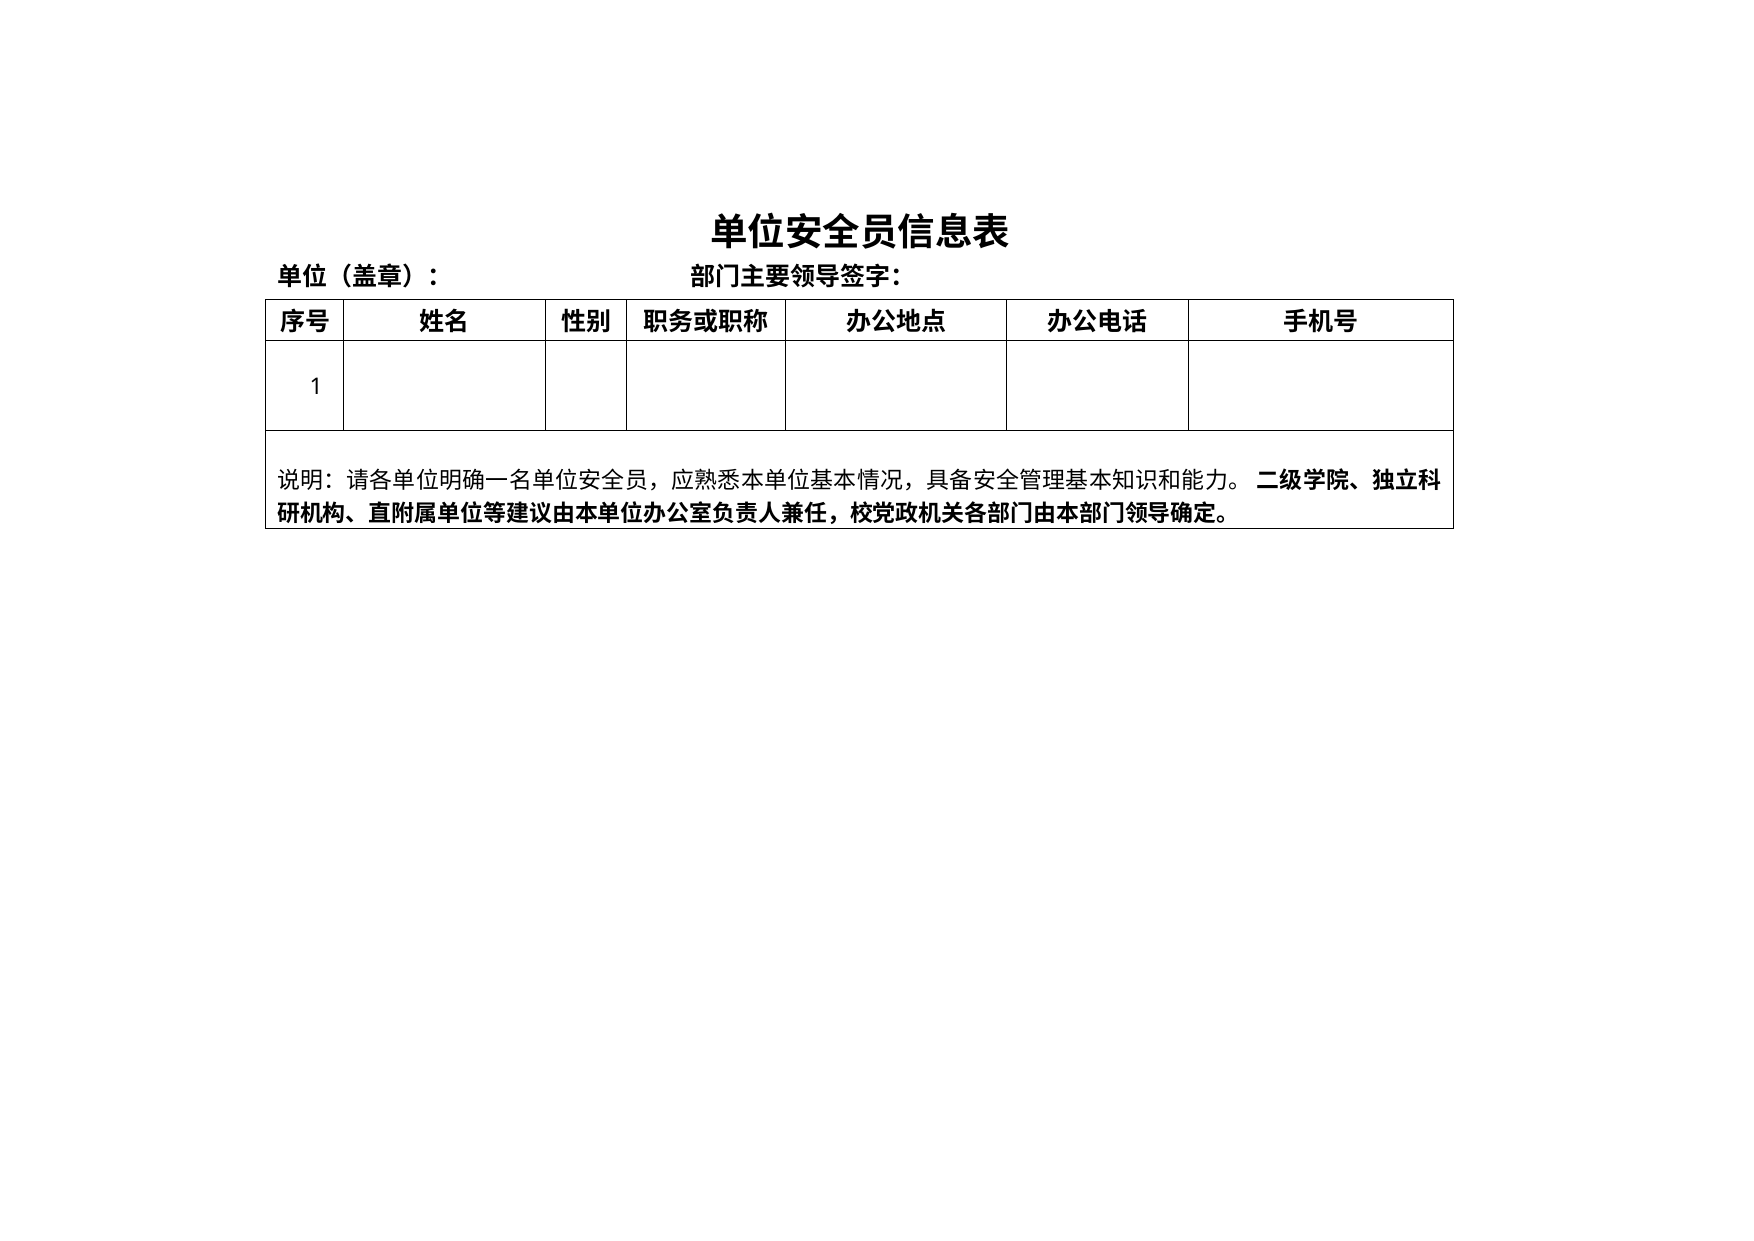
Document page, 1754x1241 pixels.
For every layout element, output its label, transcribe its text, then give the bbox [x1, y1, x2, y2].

table_cell [546, 341, 626, 429]
table_cell 办公电话 [1007, 300, 1188, 340]
table_cell 姓名 [344, 300, 545, 340]
table_cell [1189, 341, 1453, 429]
table_cell 性别 [546, 300, 626, 340]
table_cell 办公地点 [786, 300, 1006, 340]
table_cell [344, 341, 545, 429]
table_cell [1007, 341, 1188, 429]
table_cell 手机号 [1189, 300, 1453, 340]
table_cell 说明：请各单位明确一名单位安全员，应熟悉本单位基本情况，具备安全管理基本知识和能力。二级学院、独立科研机构、直附属单位等建议由本单位办公室负责人兼任，校党政机关各部门由本部门领导确定。 [266, 431, 1453, 528]
table_cell [786, 341, 1006, 429]
table_cell 序号 [266, 300, 343, 340]
table_cell 1 [266, 341, 343, 429]
table_cell 职务或职称 [627, 300, 785, 340]
table_cell [627, 341, 785, 429]
table_header 单位安全员信息表 单位（盖章）： 部门主要领导签字： [266, 195, 1454, 299]
